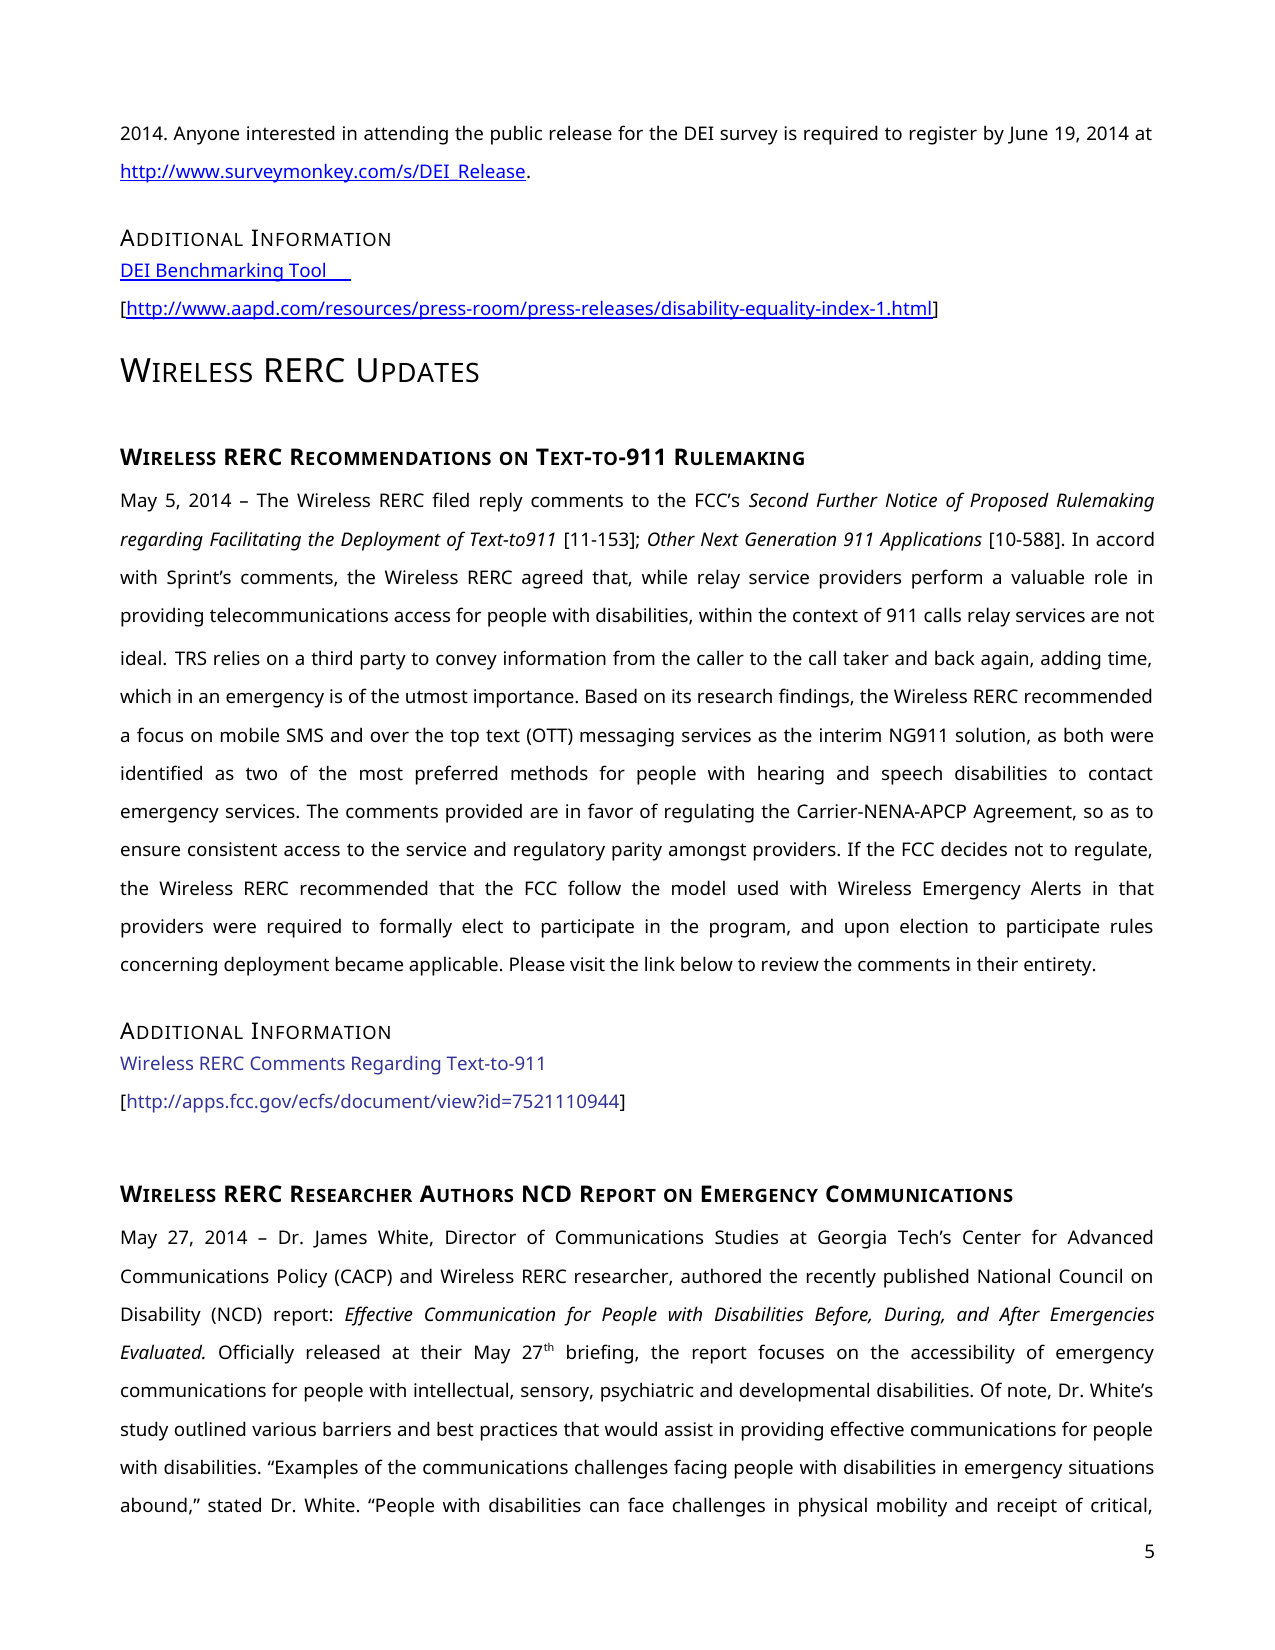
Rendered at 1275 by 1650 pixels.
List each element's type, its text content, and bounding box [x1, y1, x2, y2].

text [http://apps.fcc.gov/ecfs/document/view?id=7521110944] [120, 1089, 1155, 1114]
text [120, 120, 1155, 184]
subtitle Wireless RERC Researcher Authors NCD Report on Emergency Communications [120, 1178, 1155, 1209]
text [120, 1225, 1155, 1518]
subtitle Additional Information [120, 221, 1155, 253]
subtitle Additional Information [120, 1015, 1155, 1046]
text DEI Benchmarking Tool [120, 257, 1155, 283]
subtitle Wireless RERC Updates [120, 346, 1155, 392]
text Wireless RERC Comments Regarding Text-to-911 [120, 1051, 1155, 1076]
text [http://www.aapd.com/resources/press-room/press-releases/disability-equality-index-1.html] [120, 296, 1155, 321]
subtitle Wireless RERC Recommendations on Text-to-911 Rulemaking [120, 441, 1155, 472]
text May 5, 2014 – The Wireless RERC filed reply comments to the FCC’s Second Further Notice of Proposed Rulemaking regarding Facilitating the Deployment of Text-to911 [11-153]; Other Next Generation 911 Applications [10-588]. In accord with Sprint’s comments, the Wireless RERC agreed that, while relay service providers perform a valuable role in providing telecommunications access for people with disabilities, within the context of 911 calls relay services are not ideal. TRS relies on a third party to convey information from the caller to the call taker and back again, adding time, which in an emergency is of the utmost importance. Based on its research findings, the Wireless RERC recommended a focus on mobile SMS and over the top text (OTT) messaging services as the interim NG911 solution, as both were identified as two of the most preferred methods for people with hearing and speech disabilities to contact emergency services. The comments provided are in favor of regulating the Carrier-NENA-APCP Agreement, so as to ensure consistent access to the service and regulatory parity amongst providers. If the FCC decides not to regulate, the Wireless RERC recommended that the FCC follow the model used with Wireless Emergency Alerts in that providers were required to formally elect to participate in the program, and upon election to participate rules concerning deployment became applicable. Please visit the link below to review the comments in their entirety. [120, 488, 1155, 977]
